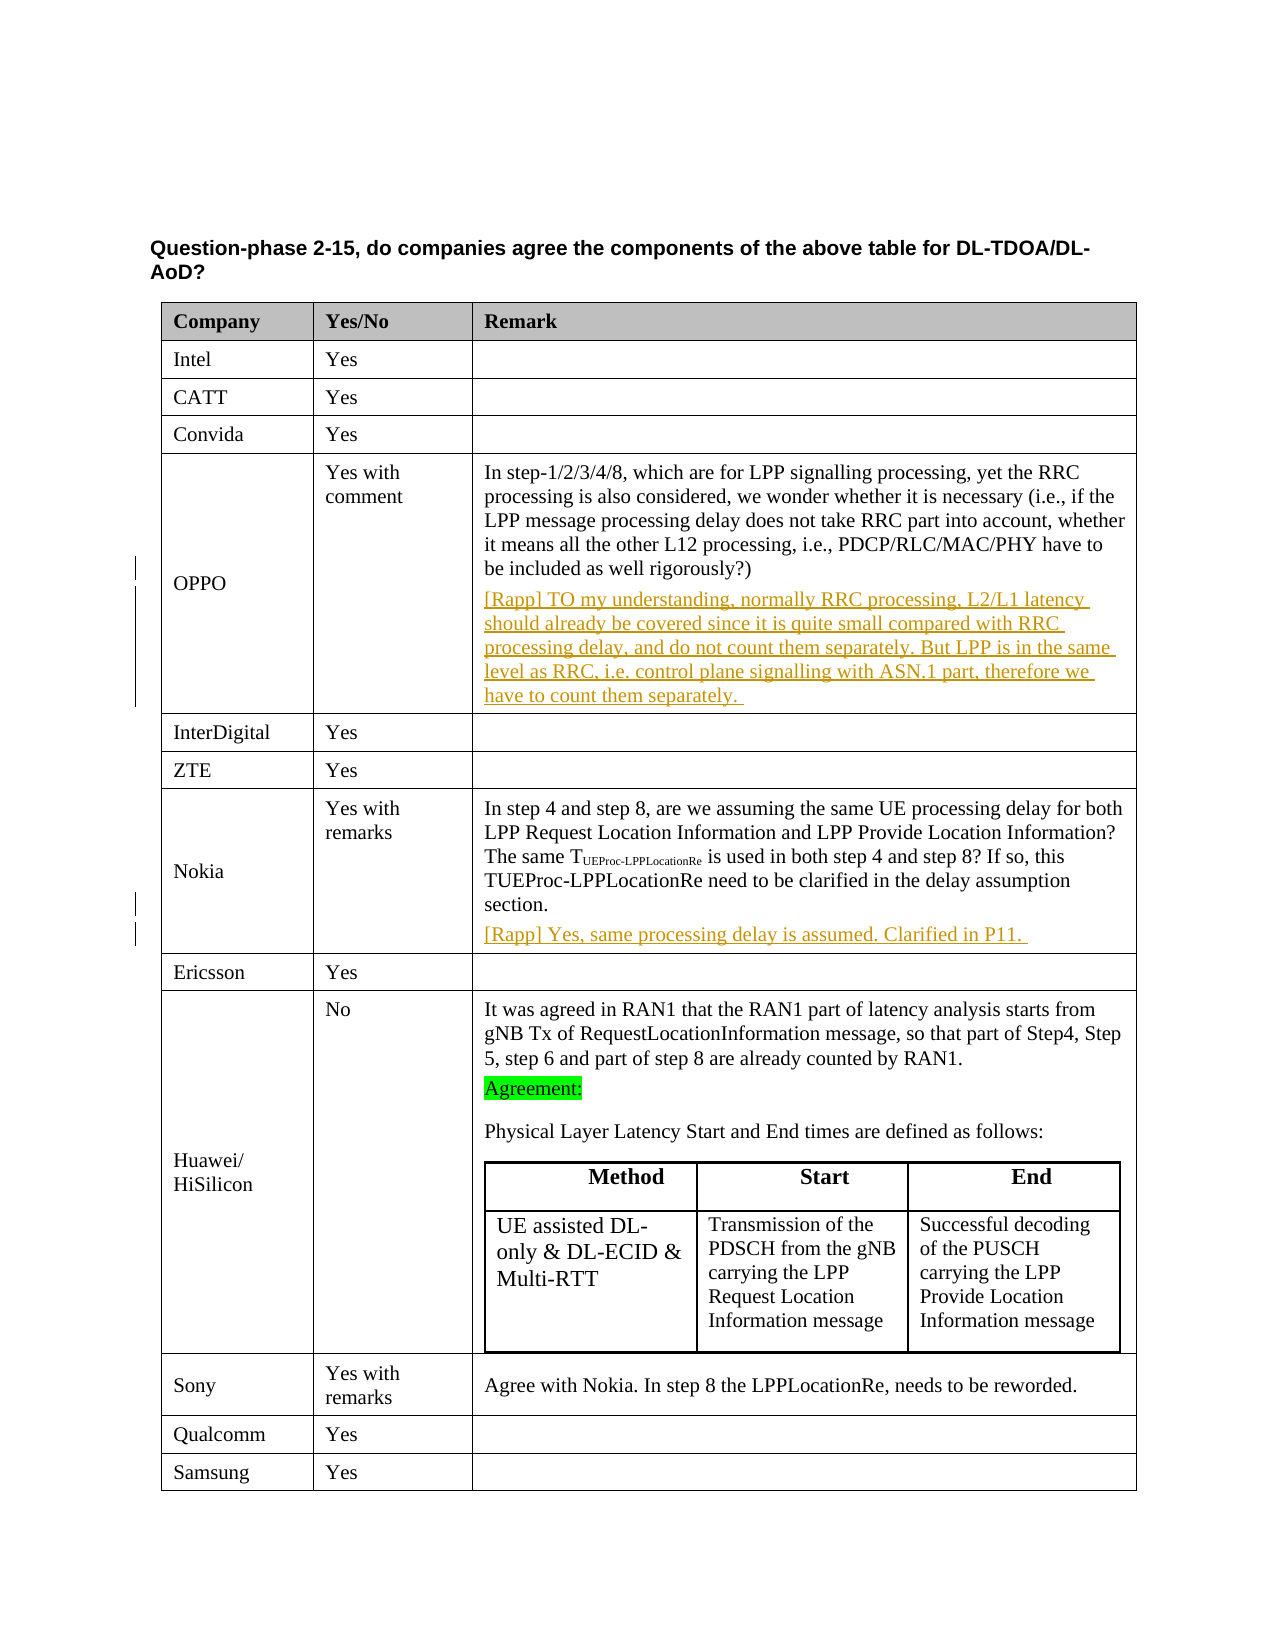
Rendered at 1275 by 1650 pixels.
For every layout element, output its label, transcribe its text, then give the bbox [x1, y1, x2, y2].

table_cell [473, 341, 1136, 377]
table_cell [473, 954, 1136, 990]
table_cell [473, 714, 1136, 751]
table_cell [473, 1416, 1136, 1452]
table_cell Agree with Nokia. In step 8 the LPPLocationRe, needs to be reworded. [473, 1354, 1136, 1415]
table_cell Yes [314, 714, 472, 751]
table_cell [473, 752, 1136, 788]
table_cell Sony [162, 1354, 313, 1415]
table_cell OPPO [162, 454, 313, 713]
table_cell Samsung [162, 1454, 313, 1490]
table_cell Intel [162, 341, 313, 377]
table_cell Convida [162, 416, 313, 453]
table_header Remark [473, 303, 1136, 340]
table_cell InterDigital [162, 714, 313, 751]
table_cell Yes with comment [314, 454, 472, 713]
table_cell Yes [314, 341, 472, 377]
table_cell Yes with remarks [314, 789, 472, 952]
table_cell Yes [314, 416, 472, 453]
table_cell Yes [314, 379, 472, 415]
table_cell Yes [314, 1454, 472, 1490]
table_cell Ericsson [162, 954, 313, 990]
table_cell Huawei/HiSilicon [162, 991, 313, 1353]
table_cell [473, 416, 1136, 453]
table_header Yes/No [314, 303, 472, 340]
table_cell CATT [162, 379, 313, 415]
table_cell [473, 379, 1136, 415]
table_cell Qualcomm [162, 1416, 313, 1452]
table_cell Yes with remarks [314, 1354, 472, 1415]
table_header Company [162, 303, 313, 340]
table_cell Nokia [162, 789, 313, 952]
table_cell [473, 1454, 1136, 1490]
table_cell No [314, 991, 472, 1353]
table_cell In step 4 and step 8, are we assuming the same UE processing delay for both LPP Request Location Information and LPP Provide Location Information? The same TUEProc-LPPLocationRe is used in both step 4 and step 8? If so, this TUEProc-LPPLocationRe need to be clarified in the delay assumption section. [473, 789, 1136, 952]
table_cell In step-1/2/3/4/8, which are for LPP signalling processing, yet the RRC processing is also considered, we wonder whether it is necessary (i.e., if the LPP message processing delay does not take RRC part into account, whether it means all the other L12 processing, i.e., PDCP/RLC/MAC/PHY have to be included as well rigorously?) [473, 454, 1136, 713]
table_cell Yes [314, 752, 472, 788]
table_cell Yes [314, 954, 472, 990]
table_cell It was agreed in RAN1 that the RAN1 part of latency analysis starts from gNB Tx of RequestLocationInformation message, so that part of Step4, Step 5, step 6 and part of step 8 are already counted by RAN1. Agreement: Physical Layer Latency Start and End times are defined as follows: [473, 991, 1136, 1353]
table_cell Yes [314, 1416, 472, 1452]
table_cell ZTE [162, 752, 313, 788]
text Question-phase 2-15, do companies agree the components of the above table for DL-TDOA/DL-AoD? [150, 236, 1125, 283]
